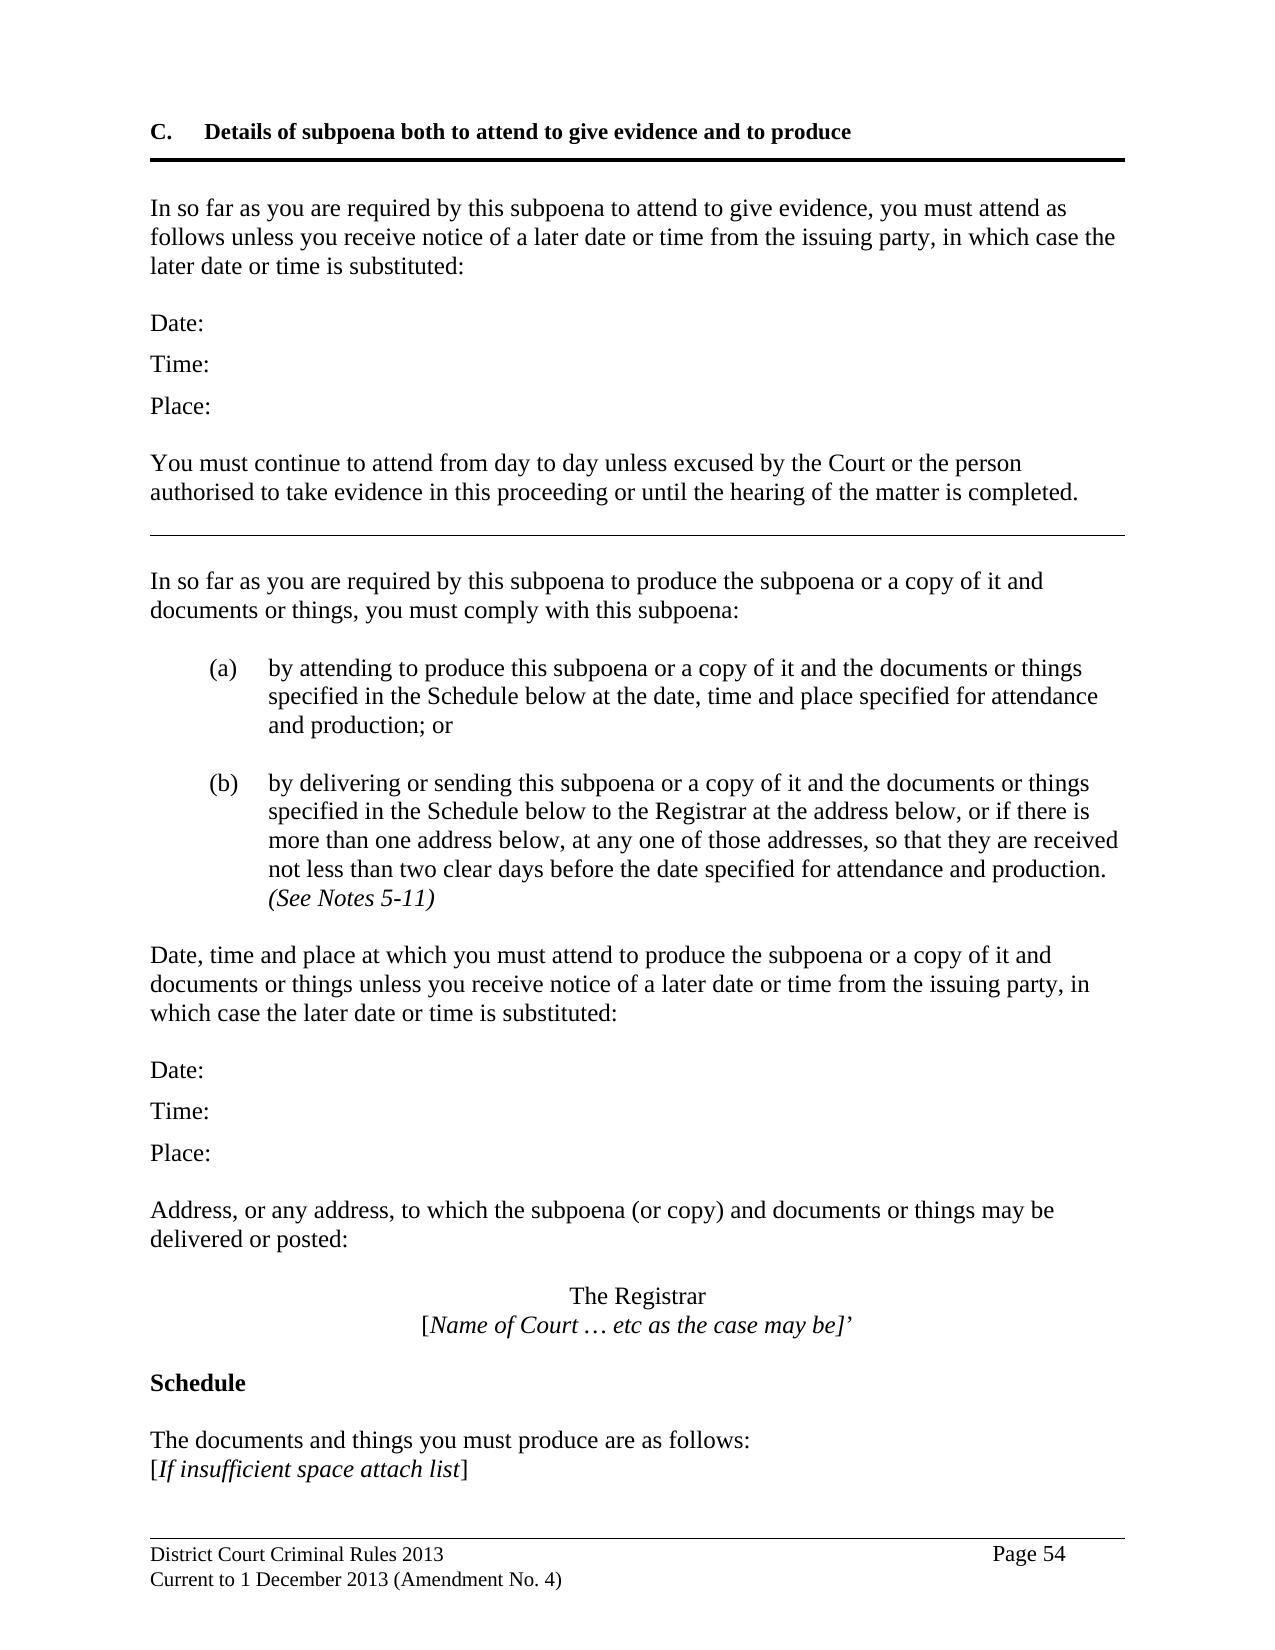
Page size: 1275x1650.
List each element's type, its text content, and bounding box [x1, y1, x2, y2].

text The documents and things you must produce are as follows: [150, 1425, 1125, 1454]
text Date, time and place at which you must attend to produce the subpoena or a copy of it and documents or things unless you receive notice of a later date or time from the issuing party, in which case the later date or time is substituted: [150, 940, 1125, 1026]
text Time: [150, 349, 1125, 378]
text Date: [150, 308, 1125, 337]
text Time: [150, 1096, 1125, 1125]
text In so far as you are required by this subpoena to attend to give evidence, you must attend as follows unless you receive notice of a later date or time from the issuing party, in which case the later date or time is substituted: [150, 193, 1125, 279]
text In so far as you are required by this subpoena to produce the subpoena or a copy of it and documents or things, you must comply with this subpoena: [150, 566, 1125, 624]
text Date: [150, 1055, 1125, 1084]
text You must continue to attend from day to day unless excused by the Court or the person authorised to take evidence in this proceeding or until the hearing of the matter is completed. [150, 448, 1125, 506]
text Place: [150, 1138, 1125, 1166]
text [Name of Court … etc as the case may be]’ [150, 1310, 1125, 1339]
text (b) by delivering or sending this subpoena or a copy of it and the documents or things specified in the Schedule below to the Registrar at the address below, or if there is more than one address below, at any one of those addresses, so that they are received not less than two clear days before the date specified for attendance and production. (See Notes 5-11) [209, 768, 1125, 911]
text Place: [150, 391, 1125, 419]
text Address, or any address, to which the subpoena (or copy) and documents or things may be delivered or posted: [150, 1195, 1125, 1253]
text Schedule [150, 1368, 1125, 1396]
text [If insufficient space attach list] [150, 1454, 1125, 1483]
text (a) by attending to produce this subpoena or a copy of it and the documents or things specified in the Schedule below at the date, time and place specified for attendance and production; or [209, 653, 1125, 739]
text C. Details of subpoena both to attend to give evidence and to produce [150, 118, 1125, 144]
text The Registrar [150, 1281, 1125, 1310]
